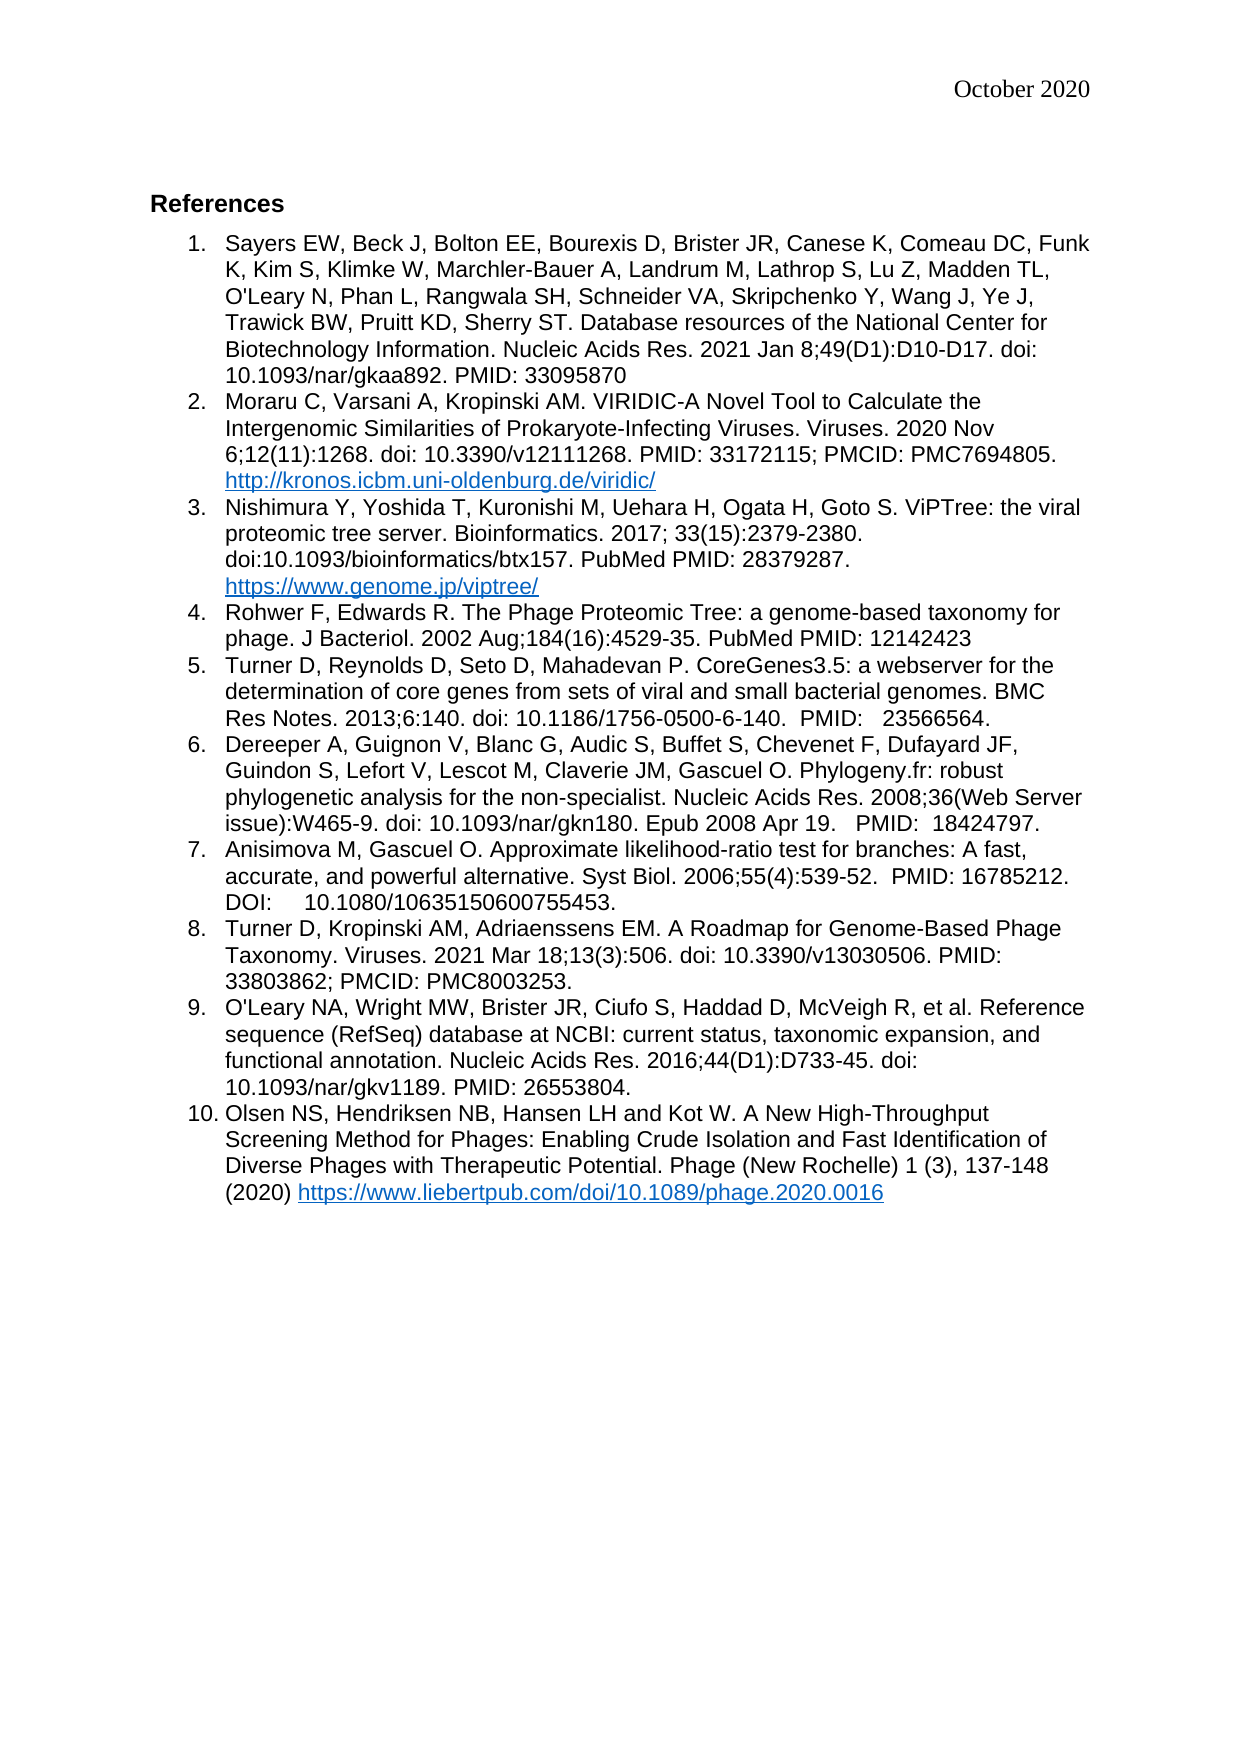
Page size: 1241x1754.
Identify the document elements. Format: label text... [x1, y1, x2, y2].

list Anisimova M, Gascuel O. Approximate likelihood-ratio test for branches: A fast, accurate, and powerful alternative. Syst Biol. 2006;55(4):539-52. PMID: 16785212. DOI: 10.1080/10635150600755453. [187, 836, 1090, 915]
list Sayers EW, Beck J, Bolton EE, Bourexis D, Brister JR, Canese K, Comeau DC, Funk K, Kim S, Klimke W, Marchler-Bauer A, Landrum M, Lathrop S, Lu Z, Madden TL, O'Leary N, Phan L, Rangwala SH, Schneider VA, Skripchenko Y, Wang J, Ye J, Trawick BW, Pruitt KD, Sherry ST. Database resources of the National Center for Biotechnology Information. Nucleic Acids Res. 2021 Jan 8;49(D1):D10-D17. doi: 10.1093/nar/gkaa892. PMID: 33095870 [187, 230, 1090, 388]
list Turner D, Reynolds D, Seto D, Mahadevan P. CoreGenes3.5: a webserver for the determination of core genes from sets of viral and small bacterial genomes. BMC Res Notes. 2013;6:140. doi: 10.1186/1756-0500-6-140. PMID: 23566564. [187, 652, 1090, 731]
text References [150, 189, 1090, 218]
list Turner D, Kropinski AM, Adriaenssens EM. A Roadmap for Genome-Based Phage Taxonomy. Viruses. 2021 Mar 18;13(3):506. doi: 10.3390/v13030506. PMID: 33803862; PMCID: PMC8003253. [187, 915, 1090, 994]
list Olsen NS, Hendriksen NB, Hansen LH and Kot W. A New High-Throughput Screening Method for Phages: Enabling Crude Isolation and Fast Identification of Diverse Phages with Therapeutic Potential. Phage (New Rochelle) 1 (3), 137-148 (2020) https://www.liebertpub.com/doi/10.1089/phage.2020.0016 [187, 1100, 1090, 1205]
list Moraru C, Varsani A, Kropinski AM. VIRIDIC-A Novel Tool to Calculate the Intergenomic Similarities of Prokaryote-Infecting Viruses. Viruses. 2020 Nov 6;12(11):1268. doi: 10.3390/v12111268. PMID: 33172115; PMCID: PMC7694805. http://kronos.icbm.uni-oldenburg.de/viridic/ [187, 388, 1090, 494]
list Rohwer F, Edwards R. The Phage Proteomic Tree: a genome-based taxonomy for phage. J Bacteriol. 2002 Aug;184(16):4529-35. PubMed PMID: 12142423 [187, 599, 1090, 652]
list O'Leary NA, Wright MW, Brister JR, Ciufo S, Haddad D, McVeigh R, et al. Reference sequence (RefSeq) database at NCBI: current status, taxonomic expansion, and functional annotation. Nucleic Acids Res. 2016;44(D1):D733-45. doi: 10.1093/nar/gkv1189. PMID: 26553804. [187, 994, 1090, 1100]
list Dereeper A, Guignon V, Blanc G, Audic S, Buffet S, Chevenet F, Dufayard JF, Guindon S, Lefort V, Lescot M, Claverie JM, Gascuel O. Phylogeny.fr: robust phylogenetic analysis for the non-specialist. Nucleic Acids Res. 2008;36(Web Server issue):W465-9. doi: 10.1093/nar/gkn180. Epub 2008 Apr 19. PMID: 18424797. [187, 731, 1090, 836]
list Nishimura Y, Yoshida T, Kuronishi M, Uehara H, Ogata H, Goto S. ViPTree: the viral proteomic tree server. Bioinformatics. 2017; 33(15):2379-2380. doi:10.1093/bioinformatics/btx157. PubMed PMID: 28379287. https://www.genome.jp/viptree/ [187, 494, 1090, 599]
